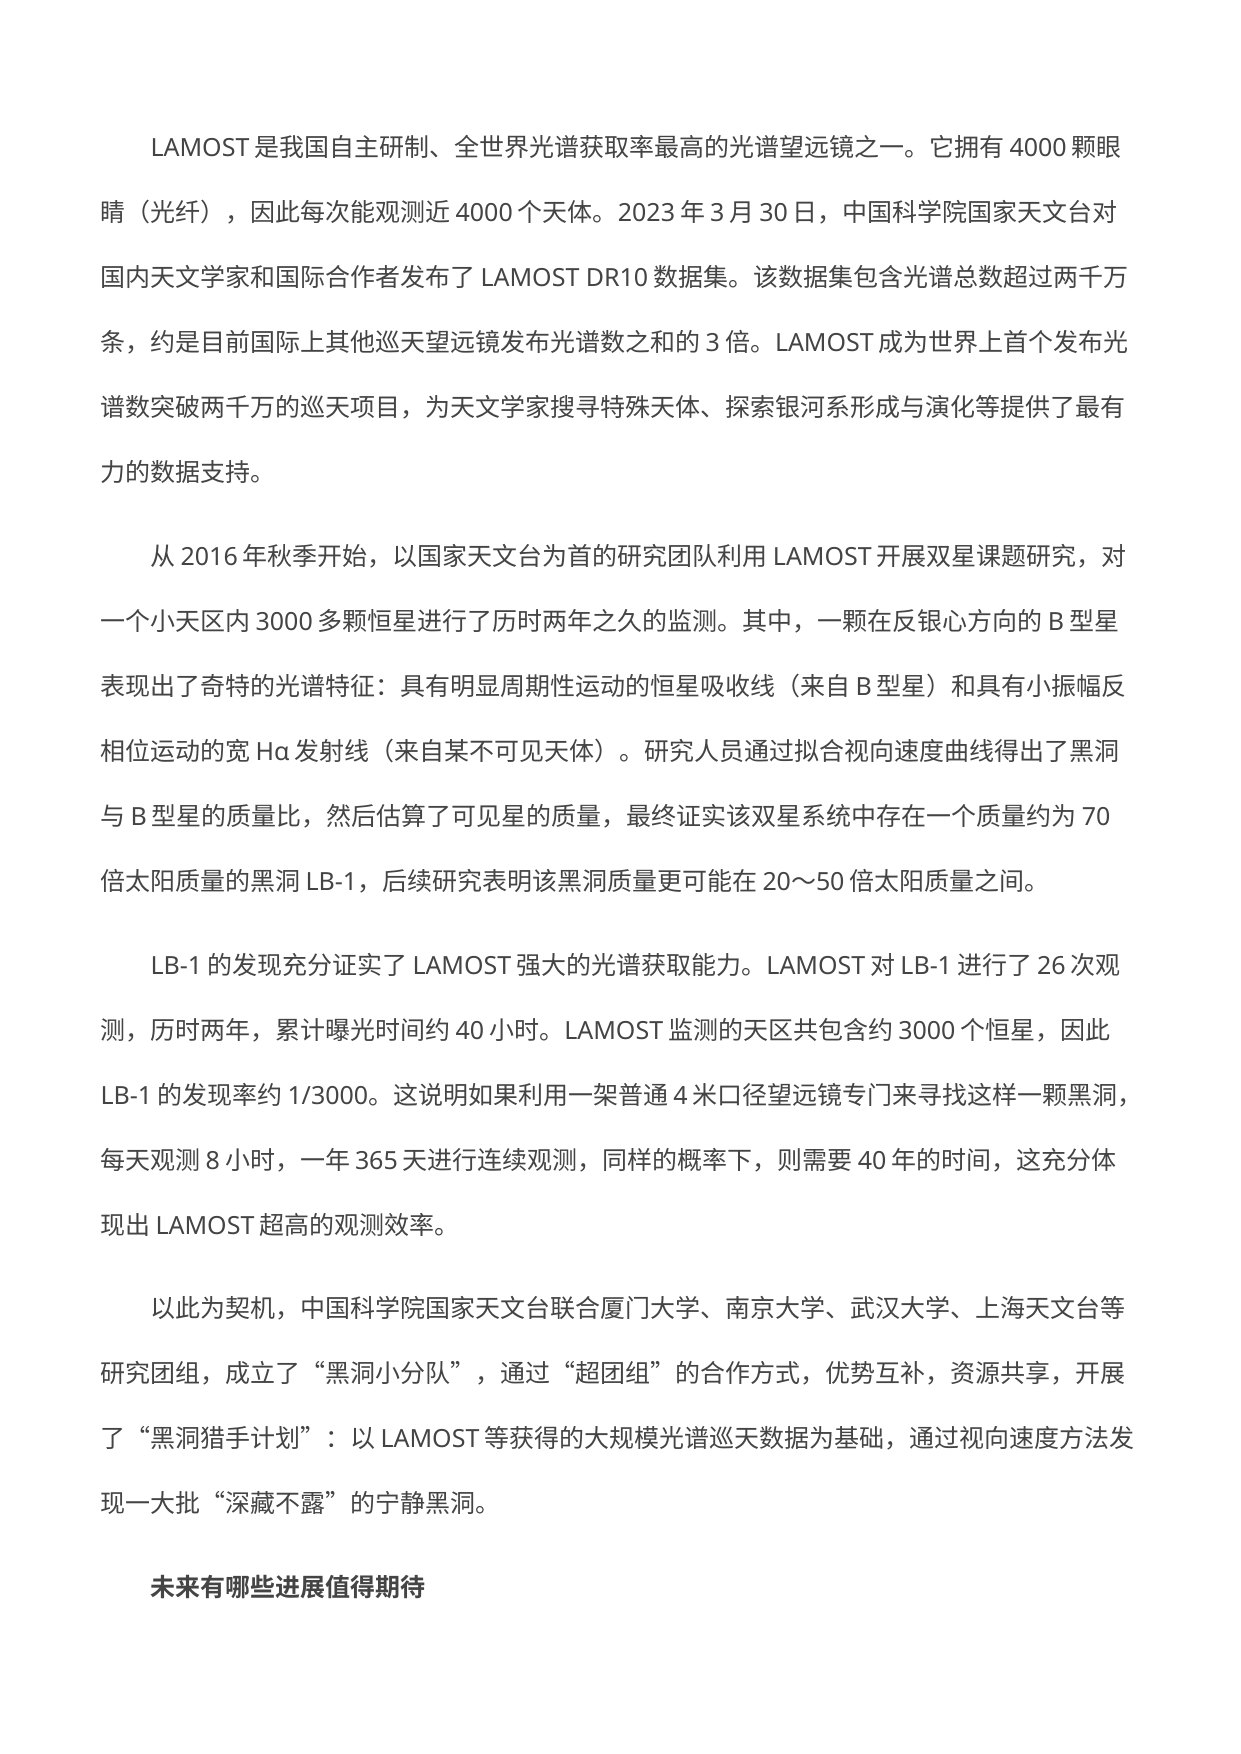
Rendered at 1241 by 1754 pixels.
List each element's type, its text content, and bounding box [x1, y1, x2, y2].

text 从2016年秋季开始，以国家天文台为首的研究团队利用LAMOST开展双星课题研究，对一个小天区内3000多颗恒星进行了历时两年之久的监测。其中，一颗在反银心方向的B型星表现出了奇特的光谱特征：具有明显周期性运动的恒星吸收线（来自B型星）和具有小振幅反相位运动的宽Hα发射线（来自某不可见天体）。研究人员通过拟合视向速度曲线得出了黑洞与B型星的质量比，然后估算了可见星的质量，最终证实该双星系统中存在一个质量约为70倍太阳质量的黑洞LB-1，后续研究表明该黑洞质量更可能在20～50倍太阳质量之间。 [100, 522, 1140, 912]
text 未来有哪些进展值得期待 [100, 1553, 1140, 1618]
text LB-1的发现充分证实了LAMOST强大的光谱获取能力。LAMOST对LB-1进行了26次观测，历时两年，累计曝光时间约40小时。LAMOST监测的天区共包含约3000个恒星，因此LB-1的发现率约1/3000。这说明如果利用一架普通4米口径望远镜专门来寻找这样一颗黑洞，每天观测8小时，一年365天进行连续观测，同样的概率下，则需要40年的时间，这充分体现出LAMOST超高的观测效率。 [100, 931, 1140, 1256]
text LAMOST是我国自主研制、全世界光谱获取率最高的光谱望远镜之一。它拥有4000颗眼睛（光纤），因此每次能观测近4000个天体。2023年3月30日，中国科学院国家天文台对国内天文学家和国际合作者发布了LAMOST DR10数据集。该数据集包含光谱总数超过两千万条，约是目前国际上其他巡天望远镜发布光谱数之和的3倍。LAMOST成为世界上首个发布光谱数突破两千万的巡天项目，为天文学家搜寻特殊天体、探索银河系形成与演化等提供了最有力的数据支持。 [100, 113, 1140, 503]
text 以此为契机，中国科学院国家天文台联合厦门大学、南京大学、武汉大学、上海天文台等研究团组，成立了“黑洞小分队”，通过“超团组”的合作方式，优势互补，资源共享，开展了“黑洞猎手计划”：以LAMOST等获得的大规模光谱巡天数据为基础，通过视向速度方法发现一大批“深藏不露”的宁静黑洞。 [100, 1274, 1140, 1534]
